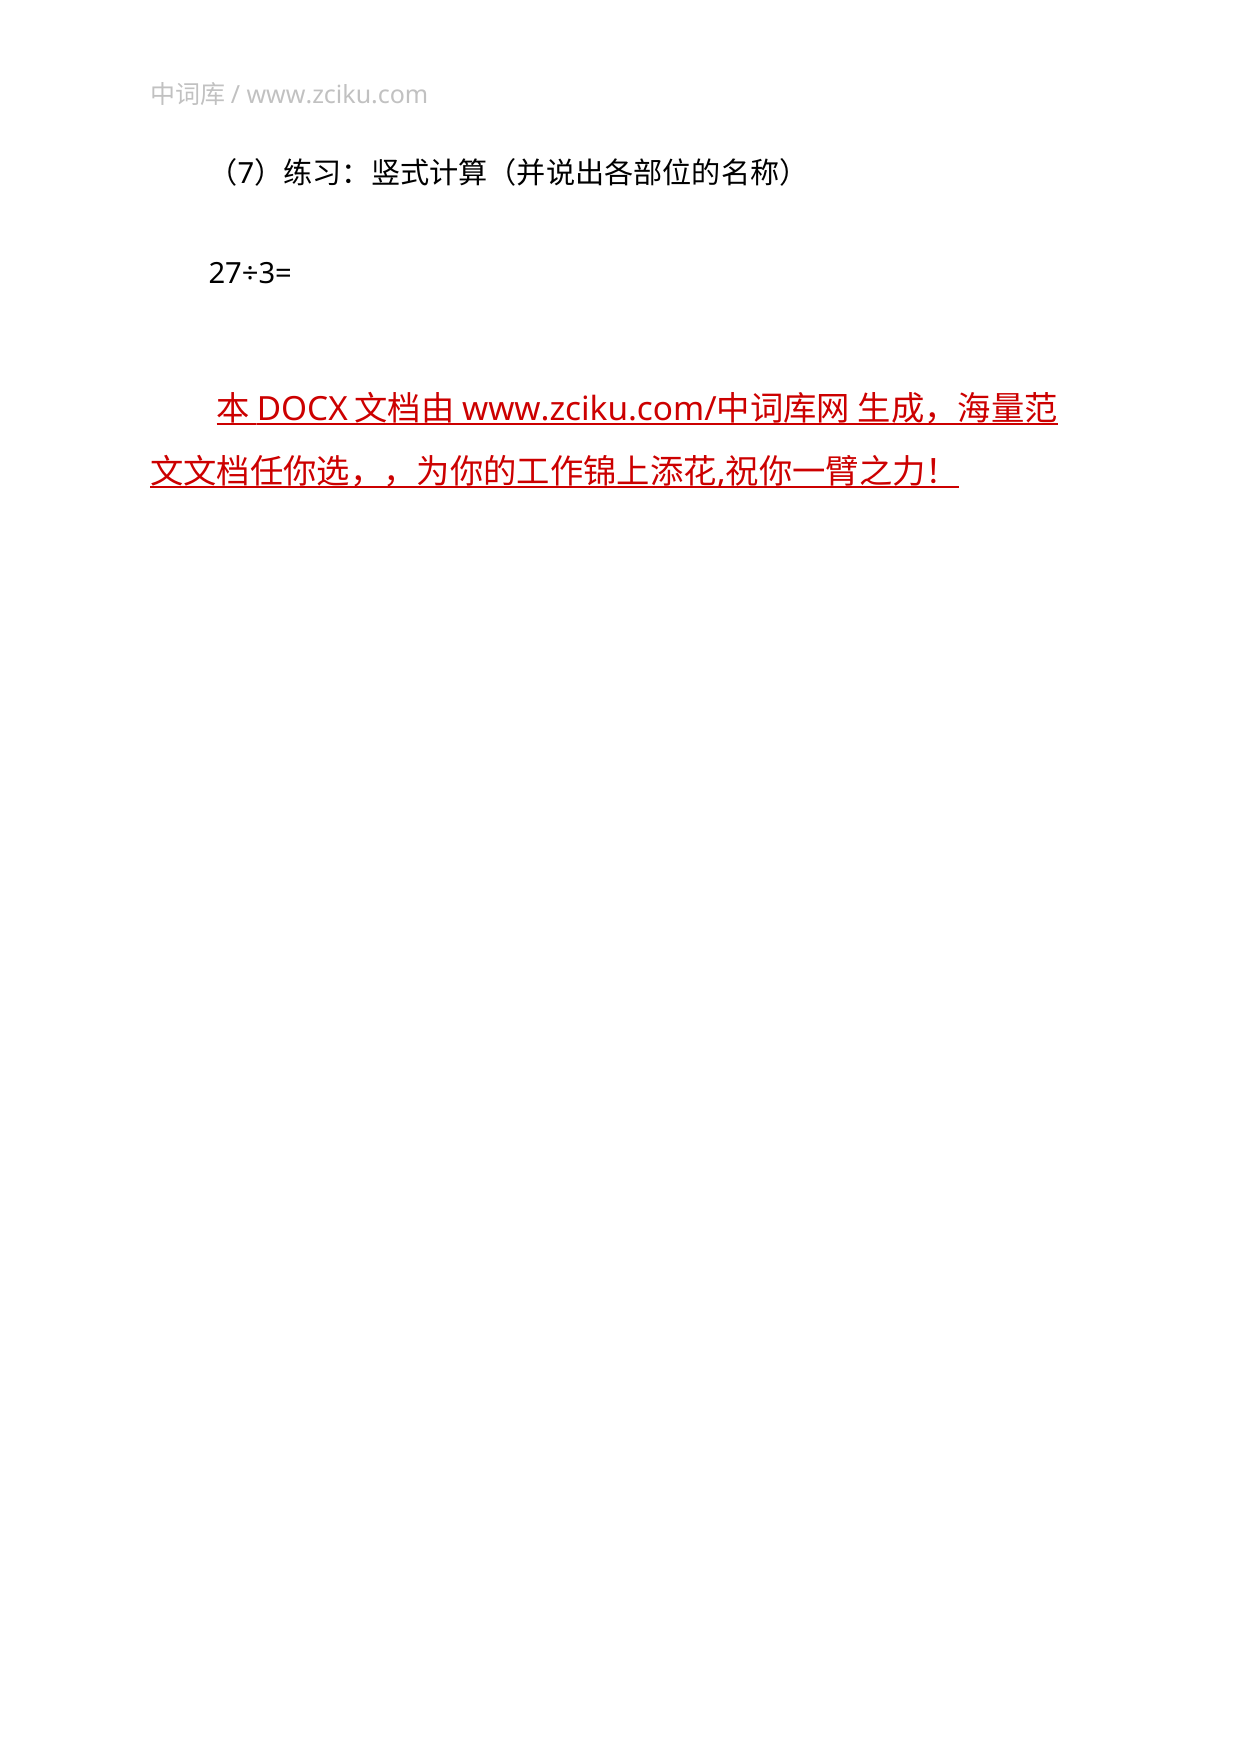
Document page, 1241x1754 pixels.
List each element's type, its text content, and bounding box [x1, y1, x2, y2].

text 27÷3= [150, 252, 1090, 292]
text （7）练习：竖式计算（并说出各部位的名称） [150, 150, 1090, 192]
text 本DOCX文档由 www.zciku.com/中词库网 生成，海量范文文档任你选，，为你的工作锦上添花,祝你一臂之力！ [150, 382, 1090, 493]
